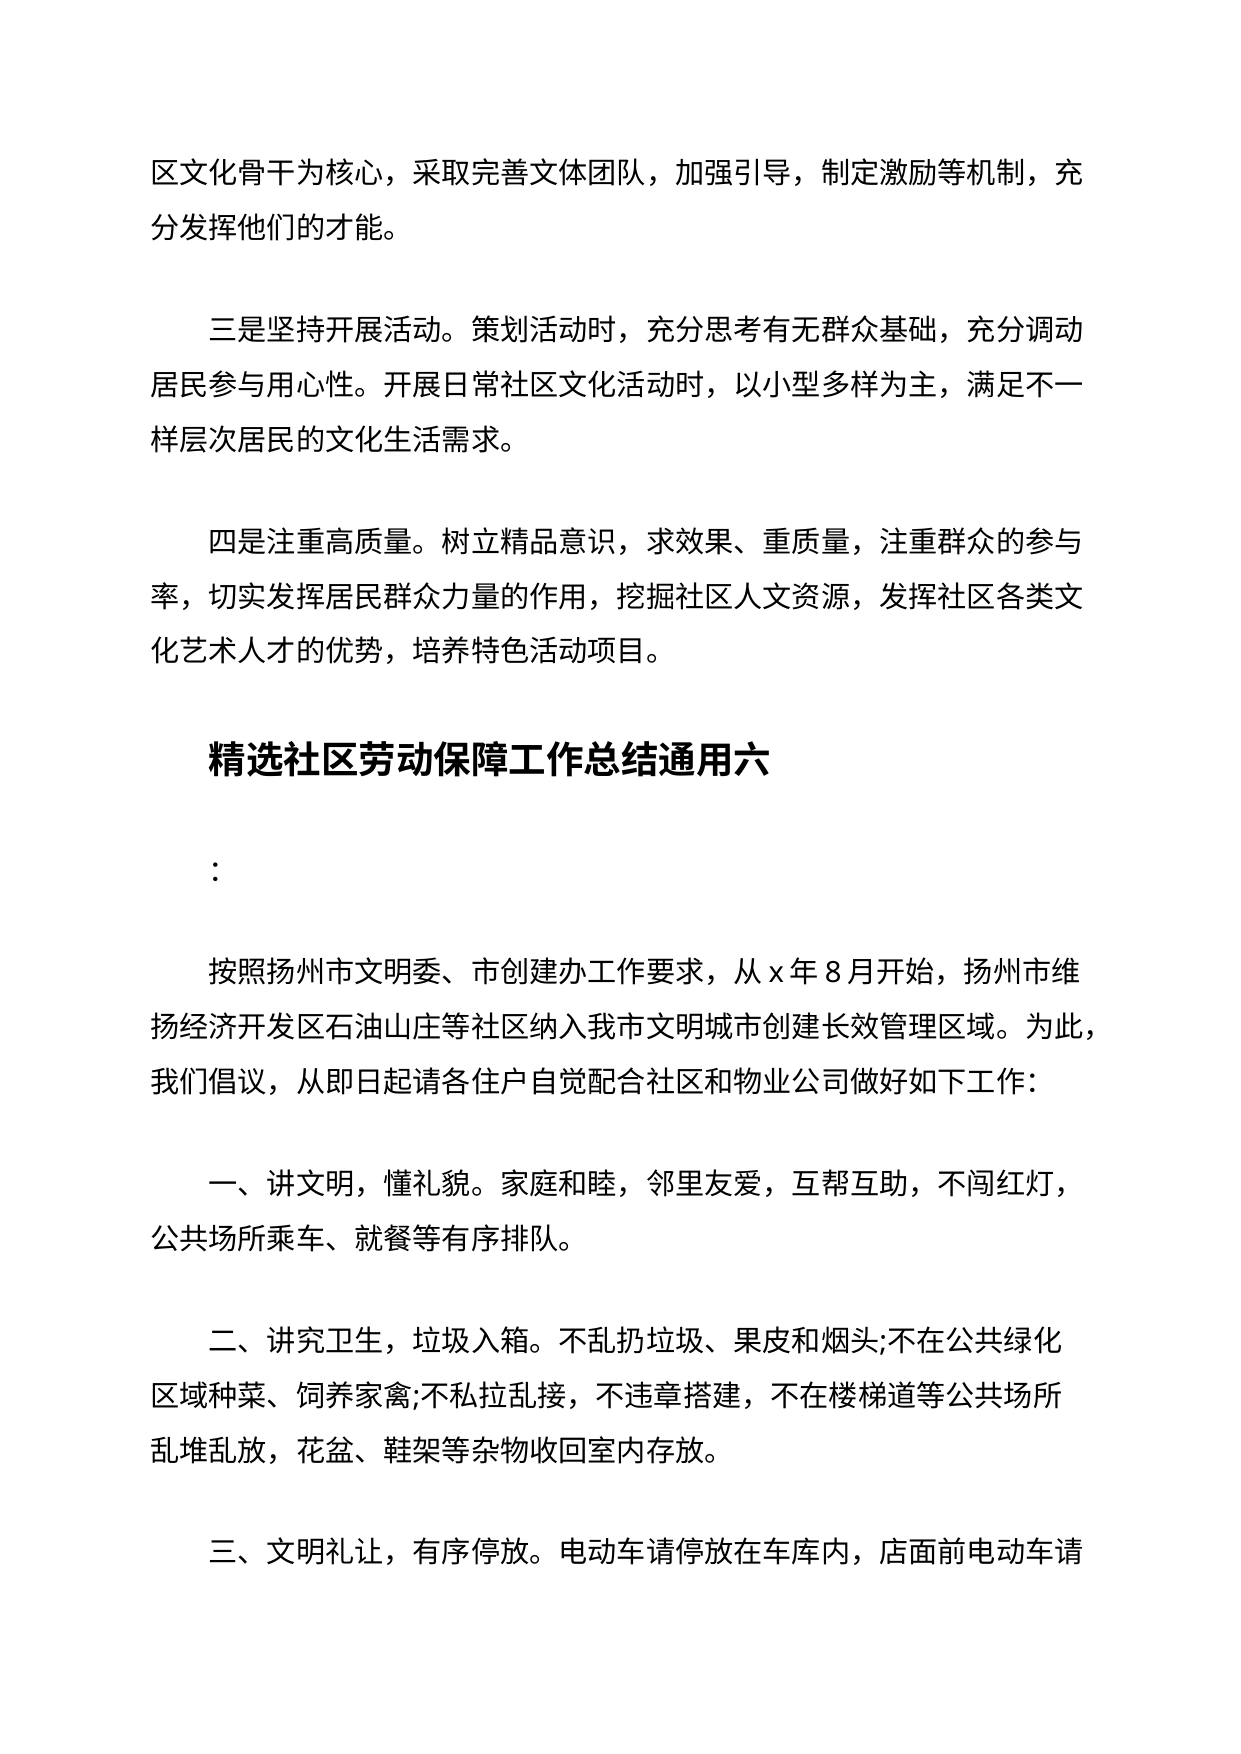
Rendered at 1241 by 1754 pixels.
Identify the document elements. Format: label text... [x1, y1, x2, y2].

text 精选社区劳动保障工作总结通用六 [150, 730, 1090, 784]
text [150, 1529, 1090, 1571]
text 按照扬州市文明委、市创建办工作要求，从x年8月开始，扬州市维扬经济开发区石油山庄等社区纳入我市文明城市创建长效管理区域。为此，我们倡议，从即日起请各住户自觉配合社区和物业公司做好如下工作： [150, 949, 1090, 1101]
text 四是注重高质量。树立精品意识，求效果、重质量，注重群众的参与率，切实发挥居民群众力量的作用，挖掘社区人文资源，发挥社区各类文化艺术人才的优势，培养特色活动项目。 [150, 518, 1090, 670]
text 二、讲究卫生，垃圾入箱。不乱扔垃圾、果皮和烟头;不在公共绿化区域种菜、饲养家禽;不私拉乱接，不违章搭建，不在楼梯道等公共场所乱堆乱放，花盆、鞋架等杂物收回室内存放。 [150, 1317, 1090, 1469]
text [150, 150, 1090, 247]
text 一、讲文明，懂礼貌。家庭和睦，邻里友爱，互帮互助，不闯红灯，公共场所乘车、就餐等有序排队。 [150, 1161, 1090, 1258]
text ： [150, 847, 1090, 889]
text 三是坚持开展活动。策划活动时，充分思考有无群众基础，充分调动居民参与用心性。开展日常社区文化活动时，以小型多样为主，满足不一样层次居民的文化生活需求。 [150, 307, 1090, 459]
